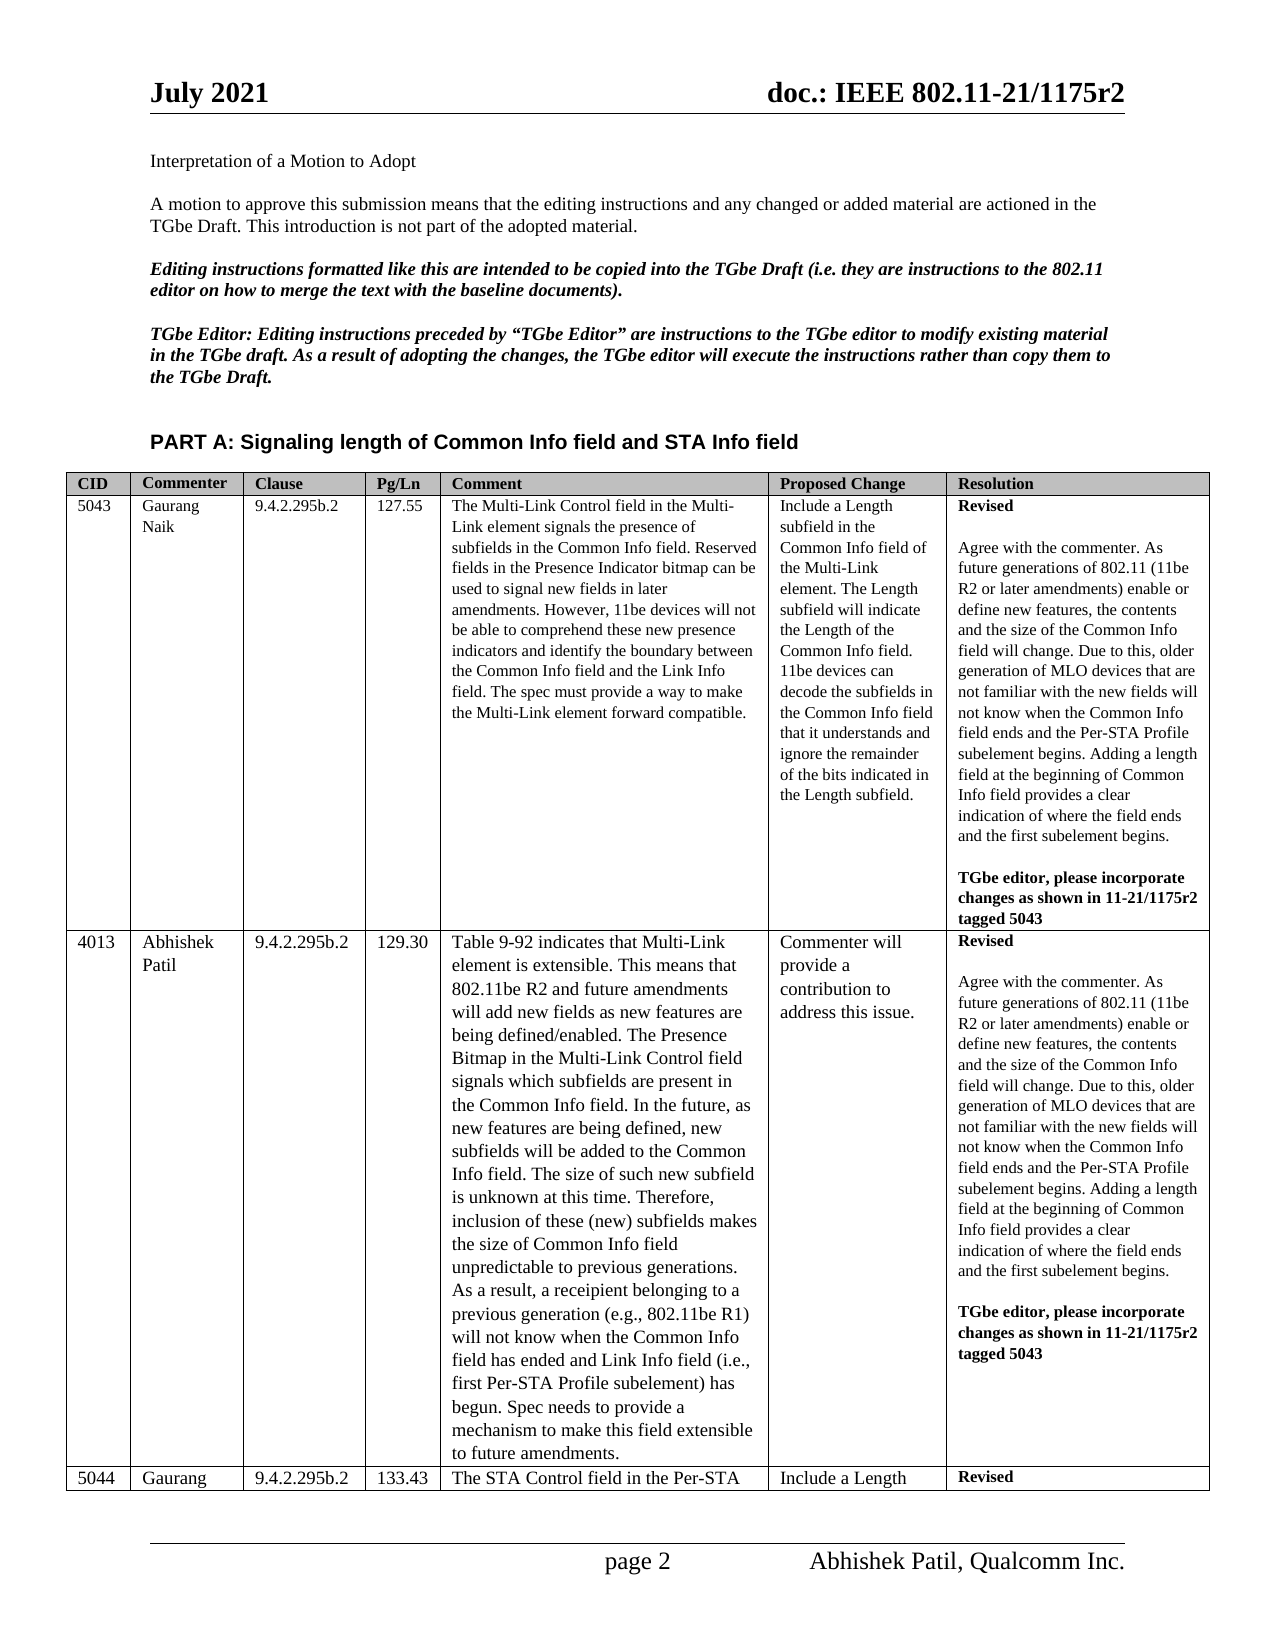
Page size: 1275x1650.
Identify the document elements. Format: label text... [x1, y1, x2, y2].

table_cell 4013 [67, 931, 130, 1466]
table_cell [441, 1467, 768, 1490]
table_cell Table 9-92 indicates that Multi-Link element is extensible. This means that 802.11be R2 and future amendments will add new fields as new features are being defined/enabled. The Presence Bitmap in the Multi-Link Control field signals which subfields are present in the Common Info field. In the future, as new features are being defined, new subfields will be added to the Common Info field. The size of such new subfield is unknown at this time. Therefore, inclusion of these (new) subfields makes the size of Common Info field unpredictable to previous generations. As a result, a receipient belonging to a previous generation (e.g., 802.11be R1) will not know when the Common Info field has ended and Link Info field (i.e., first Per-STA Profile subelement) has begun. Spec needs to provide a mechanism to make this field extensible to future amendments. [441, 931, 768, 1466]
table_cell 5044 [67, 1467, 130, 1490]
table_header Commenter [131, 473, 243, 495]
table_header Comment [441, 473, 768, 495]
table_cell Include a Length subfield in the Common Info field of the Multi-Link element. The Length subfield will indicate the Length of the Common Info field. 11be devices can decode the subfields in the Common Info field that it understands and ignore the remainder of the bits indicated in the Length subfield. [769, 496, 946, 930]
table_cell Abhishek Patil [131, 931, 243, 1466]
table_cell Revised Agree with the commenter. As future generations of 802.11 (11be R2 or later amendments) enable or define new features, the contents and the size of the Common Info field will change. Due to this, older generation of MLO devices that are not familiar with the new fields will not know when the Common Info field ends and the Per-STA Profile subelement begins. Adding a length field at the beginning of Common Info field provides a clear indication of where the field ends and the first subelement begins. TGbe editor, please incorporate changes as shown in 11-21/1175r2 tagged 5043 [947, 931, 1209, 1466]
table_header Proposed Change [769, 473, 946, 495]
table_cell 9.4.2.295b.2 [244, 1467, 365, 1490]
table_cell 5043 [67, 496, 130, 930]
text PART A: Signaling length of Common Info field and STA Info field [150, 430, 1125, 454]
table_header Clause [244, 473, 365, 495]
table_cell Gaurang Naik [131, 1467, 243, 1490]
text A motion to approve this submission means that the editing instructions and any changed or added material are actioned in the TGbe Draft. This introduction is not part of the adopted material. [150, 193, 1125, 236]
table_cell 9.4.2.295b.2 [244, 496, 365, 930]
text TGbe Editor: Editing instructions preceded by “TGbe Editor” are instructions to the TGbe editor to modify existing material in the TGbe draft. As a result of adopting the changes, the TGbe editor will execute the instructions rather than copy them to the TGbe Draft. [150, 322, 1125, 387]
table_cell 9.4.2.295b.2 [244, 931, 365, 1466]
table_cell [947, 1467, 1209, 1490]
table_header CID [67, 473, 130, 495]
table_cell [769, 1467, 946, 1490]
text Editing instructions formatted like this are intended to be copied into the TGbe Draft (i.e. they are instructions to the 802.11 editor on how to merge the text with the baseline documents). [150, 258, 1125, 301]
table_cell 133.43 [366, 1467, 440, 1490]
table_header Resolution [947, 473, 1209, 495]
table_cell Commenter will provide a contribution to address this issue. [769, 931, 946, 1466]
table_cell Revised Agree with the commenter. As future generations of 802.11 (11be R2 or later amendments) enable or define new features, the contents and the size of the Common Info field will change. Due to this, older generation of MLO devices that are not familiar with the new fields will not know when the Common Info field ends and the Per-STA Profile subelement begins. Adding a length field at the beginning of Common Info field provides a clear indication of where the field ends and the first subelement begins. TGbe editor, please incorporate changes as shown in 11-21/1175r2 tagged 5043 [947, 496, 1209, 930]
table_cell 129.30 [366, 931, 440, 1466]
table_header Pg/Ln [366, 473, 440, 495]
table_cell 127.55 [366, 496, 440, 930]
table_cell Gaurang Naik [131, 496, 243, 930]
table_cell The Multi-Link Control field in the Multi-Link element signals the presence of subfields in the Common Info field. Reserved fields in the Presence Indicator bitmap can be used to signal new fields in later amendments. However, 11be devices will not be able to comprehend these new presence indicators and identify the boundary between the Common Info field and the Link Info field. The spec must provide a way to make the Multi-Link element forward compatible. [441, 496, 768, 930]
text Interpretation of a Motion to Adopt [150, 150, 1125, 172]
